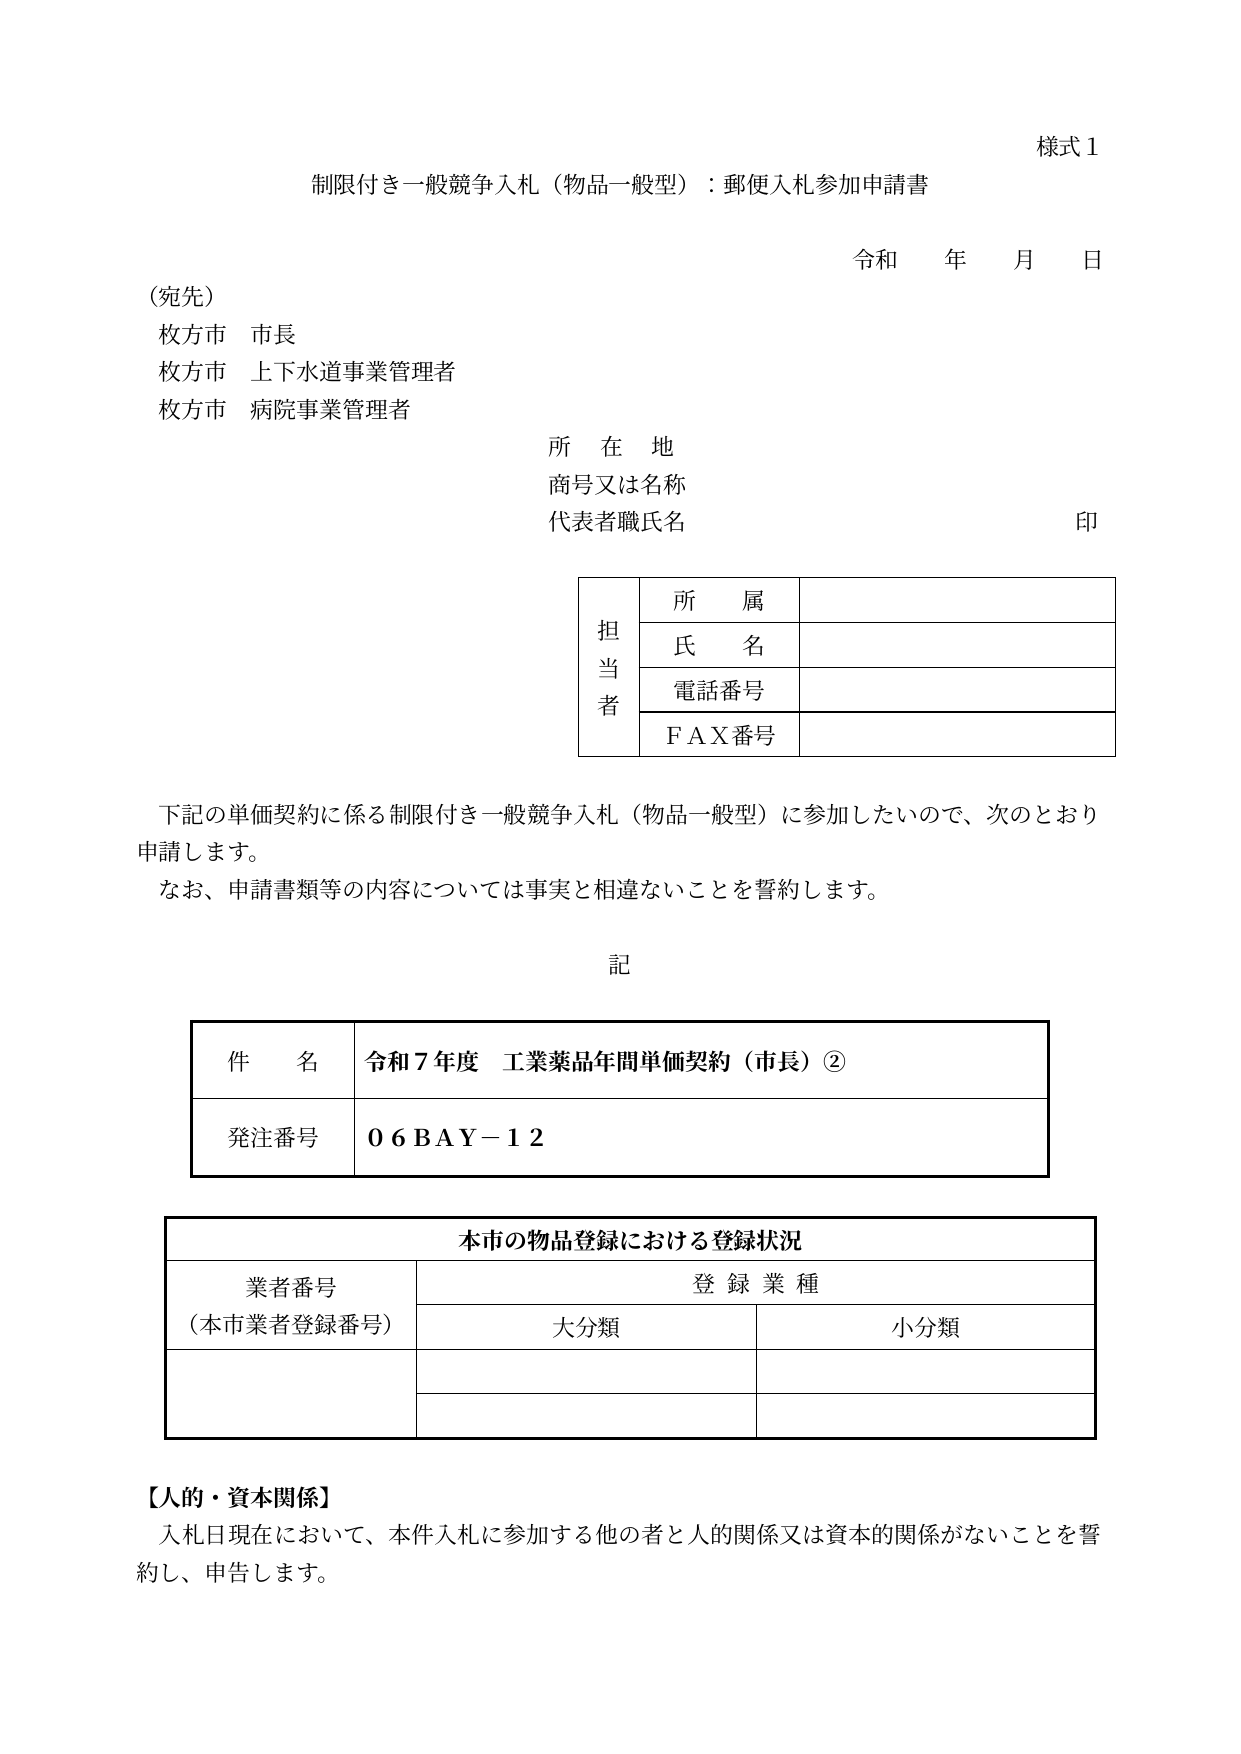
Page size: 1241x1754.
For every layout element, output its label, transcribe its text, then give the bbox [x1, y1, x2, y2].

table_cell [417, 1394, 756, 1437]
text 所 在 地 [136, 427, 1104, 464]
text 制限付き一般競争入札（物品一般型）：郵便入札参加申請書 [136, 164, 1104, 202]
subtitle 記 [136, 945, 1104, 982]
table_cell ＦＡＸ番号 [640, 713, 799, 756]
table_header [800, 578, 1115, 622]
table_cell 大分類 [417, 1305, 756, 1348]
table_cell 小分類 [757, 1305, 1094, 1348]
table_cell 登 録 業 種 [417, 1261, 1094, 1304]
table_cell 電話番号 [640, 668, 799, 711]
text 枚方市 病院事業管理者 [136, 389, 1104, 427]
table_cell 発注番号 [193, 1099, 354, 1175]
table_cell [167, 1350, 416, 1437]
text 枚方市 市長 [136, 314, 1104, 352]
text 令和 年 月 日 [136, 239, 1104, 277]
table_cell ０６ＢＡＹ－１２ [355, 1099, 1047, 1175]
text 【人的・資本関係】 [136, 1478, 1104, 1515]
table_cell [757, 1350, 1094, 1393]
text 下記の単価契約に係る制限付き一般競争入札（物品一般型）に参加したいので、次のとおり申請します。 [136, 795, 1104, 870]
table_cell 業者番号 （本市業者登録番号） [167, 1261, 416, 1348]
text なお、申請書類等の内容については事実と相違ないことを誓約します。 [136, 870, 1104, 907]
table_header 令和７年度 工業薬品年間単価契約（市長）② [355, 1023, 1047, 1097]
text 枚方市 上下水道事業管理者 [136, 352, 1104, 389]
table_cell [800, 623, 1115, 667]
table_cell 氏 名 [640, 623, 799, 667]
table_cell [800, 713, 1115, 756]
text 入札日現在において、本件入札に参加する他の者と人的関係又は資本的関係がないことを誓約し、申告します。 [136, 1515, 1104, 1590]
text 代表者職氏名 印 [136, 502, 1104, 539]
text 様式１ [136, 127, 1104, 164]
text 商号又は名称 [136, 464, 1104, 502]
text （宛先） [136, 277, 1104, 314]
table_header 本市の物品登録における登録状況 [167, 1219, 1094, 1260]
table_header 件 名 [193, 1023, 354, 1097]
table_header 担 当 者 [579, 578, 639, 756]
table_cell [800, 668, 1115, 711]
table_cell [417, 1350, 756, 1393]
table_header 所 属 [640, 578, 799, 622]
table_cell [757, 1394, 1094, 1437]
